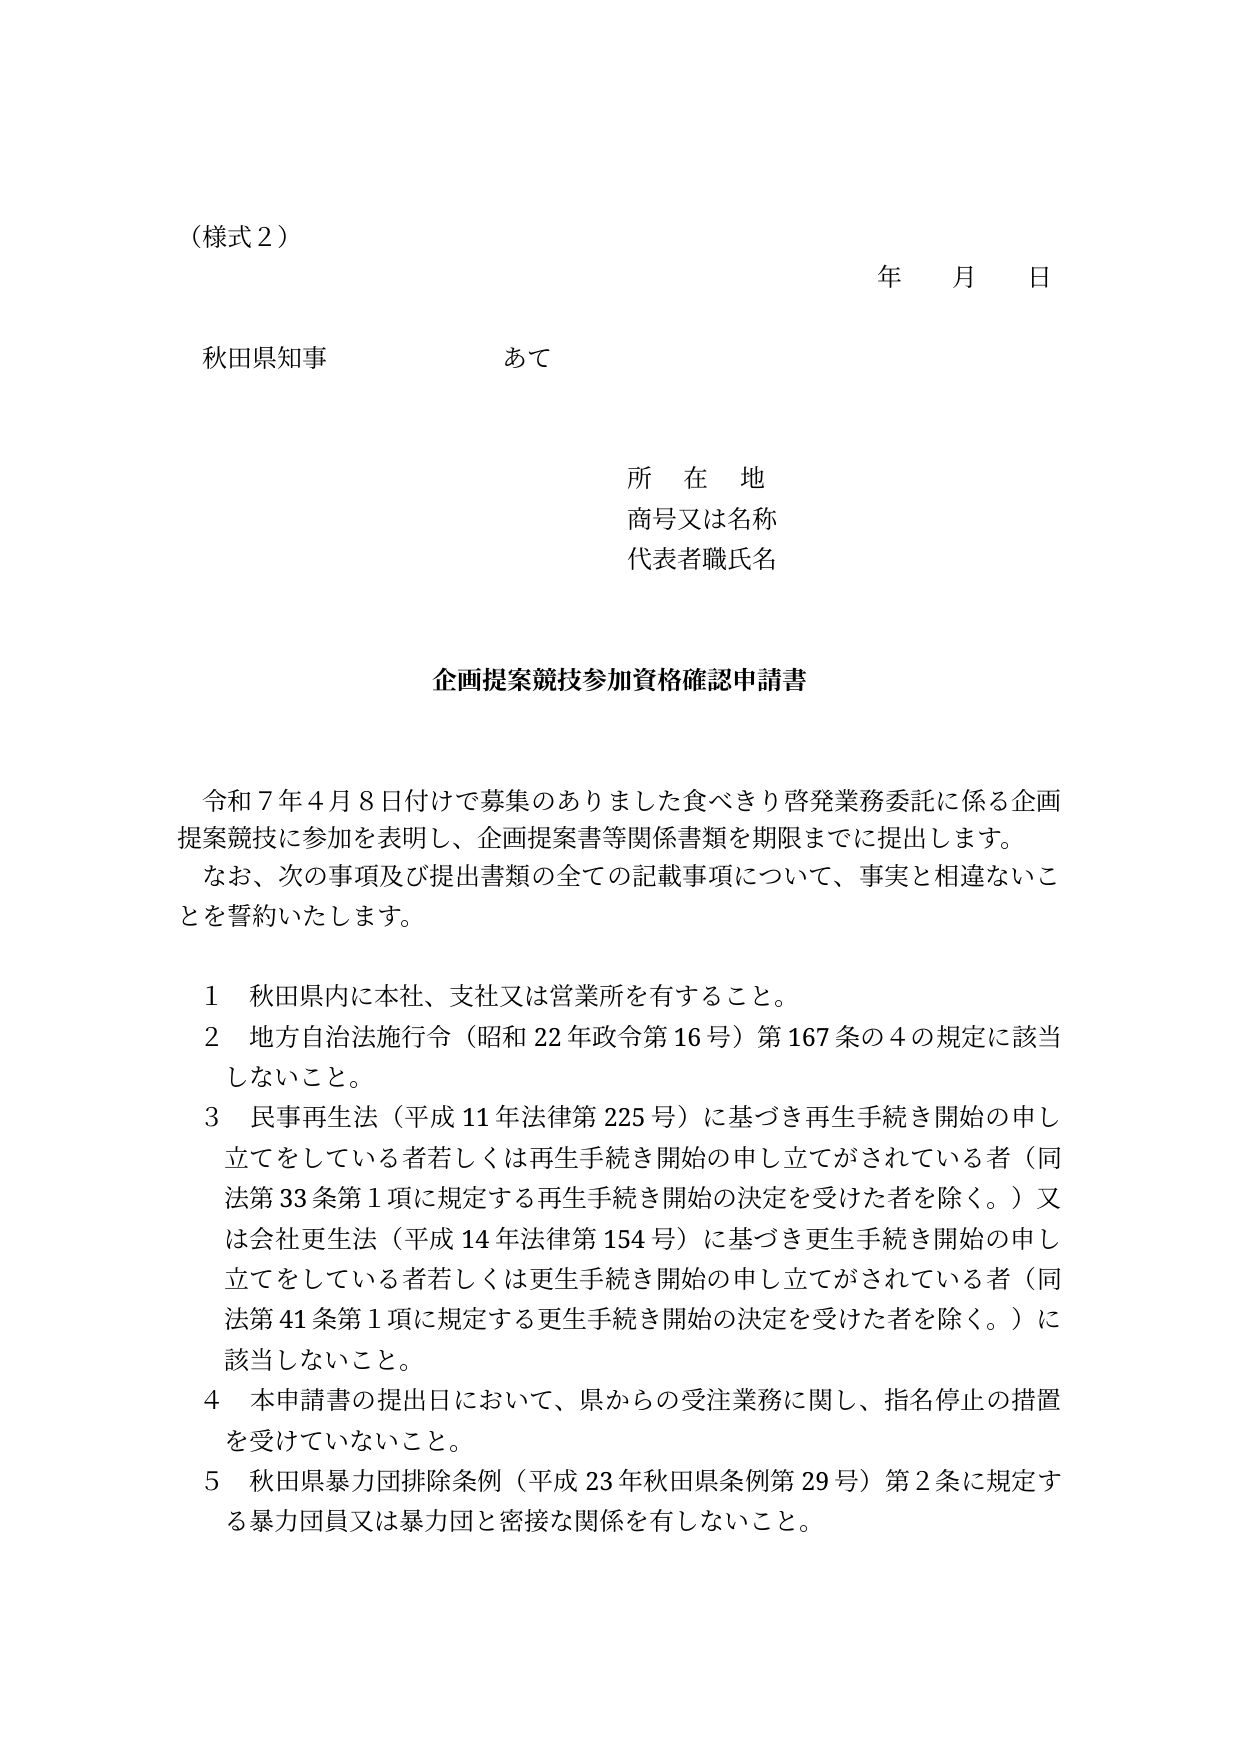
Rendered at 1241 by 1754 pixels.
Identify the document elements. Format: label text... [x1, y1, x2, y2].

text ５ 秋田県暴力団排除条例（平成23年秋田県条例第29号）第２条に規定する暴力団員又は暴力団と密接な関係を有しないこと。 [199, 1461, 1063, 1539]
text 企画提案競技参加資格確認申請書 [177, 660, 1063, 697]
text 秋田県知事 あて [177, 338, 1063, 375]
text 所 在 地 [177, 458, 1063, 496]
text 年 月 日 [177, 257, 1063, 294]
text １ 秋田県内に本社、支社又は営業所を有すること。 [199, 976, 1063, 1014]
text ４ 本申請書の提出日において、県からの受注業務に関し、指名停止の措置を受けていないこと。 [199, 1380, 1063, 1458]
text 代表者職氏名 [177, 539, 1063, 576]
text （様式２） [177, 217, 1063, 254]
text ２ 地方自治法施行令（昭和22年政令第16号）第167条の４の規定に該当しないこと。 [199, 1017, 1063, 1094]
text 商号又は名称 [177, 499, 1063, 536]
text なお、次の事項及び提出書類の全ての記載事項について、事実と相違ないことを誓約いたします。 [177, 855, 1063, 933]
text ３ 民事再生法（平成11年法律第225号）に基づき再生手続き開始の申し立てをしている者若しくは再生手続き開始の申し立てがされている者（同法第33条第１項に規定する再生手続き開始の決定を受けた者を除く。）又は会社更生法（平成14年法律第154号）に基づき更生手続き開始の申し立てをしている者若しくは更生手続き開始の申し立てがされている者（同法第41条第１項に規定する更生手続き開始の決定を受けた者を除く。）に該当しないこと。 [199, 1097, 1063, 1377]
text 令和７年４月８日付けで募集のありました食べきり啓発業務委託に係る企画提案競技に参加を表明し、企画提案書等関係書類を期限までに提出します。 [177, 780, 1063, 855]
